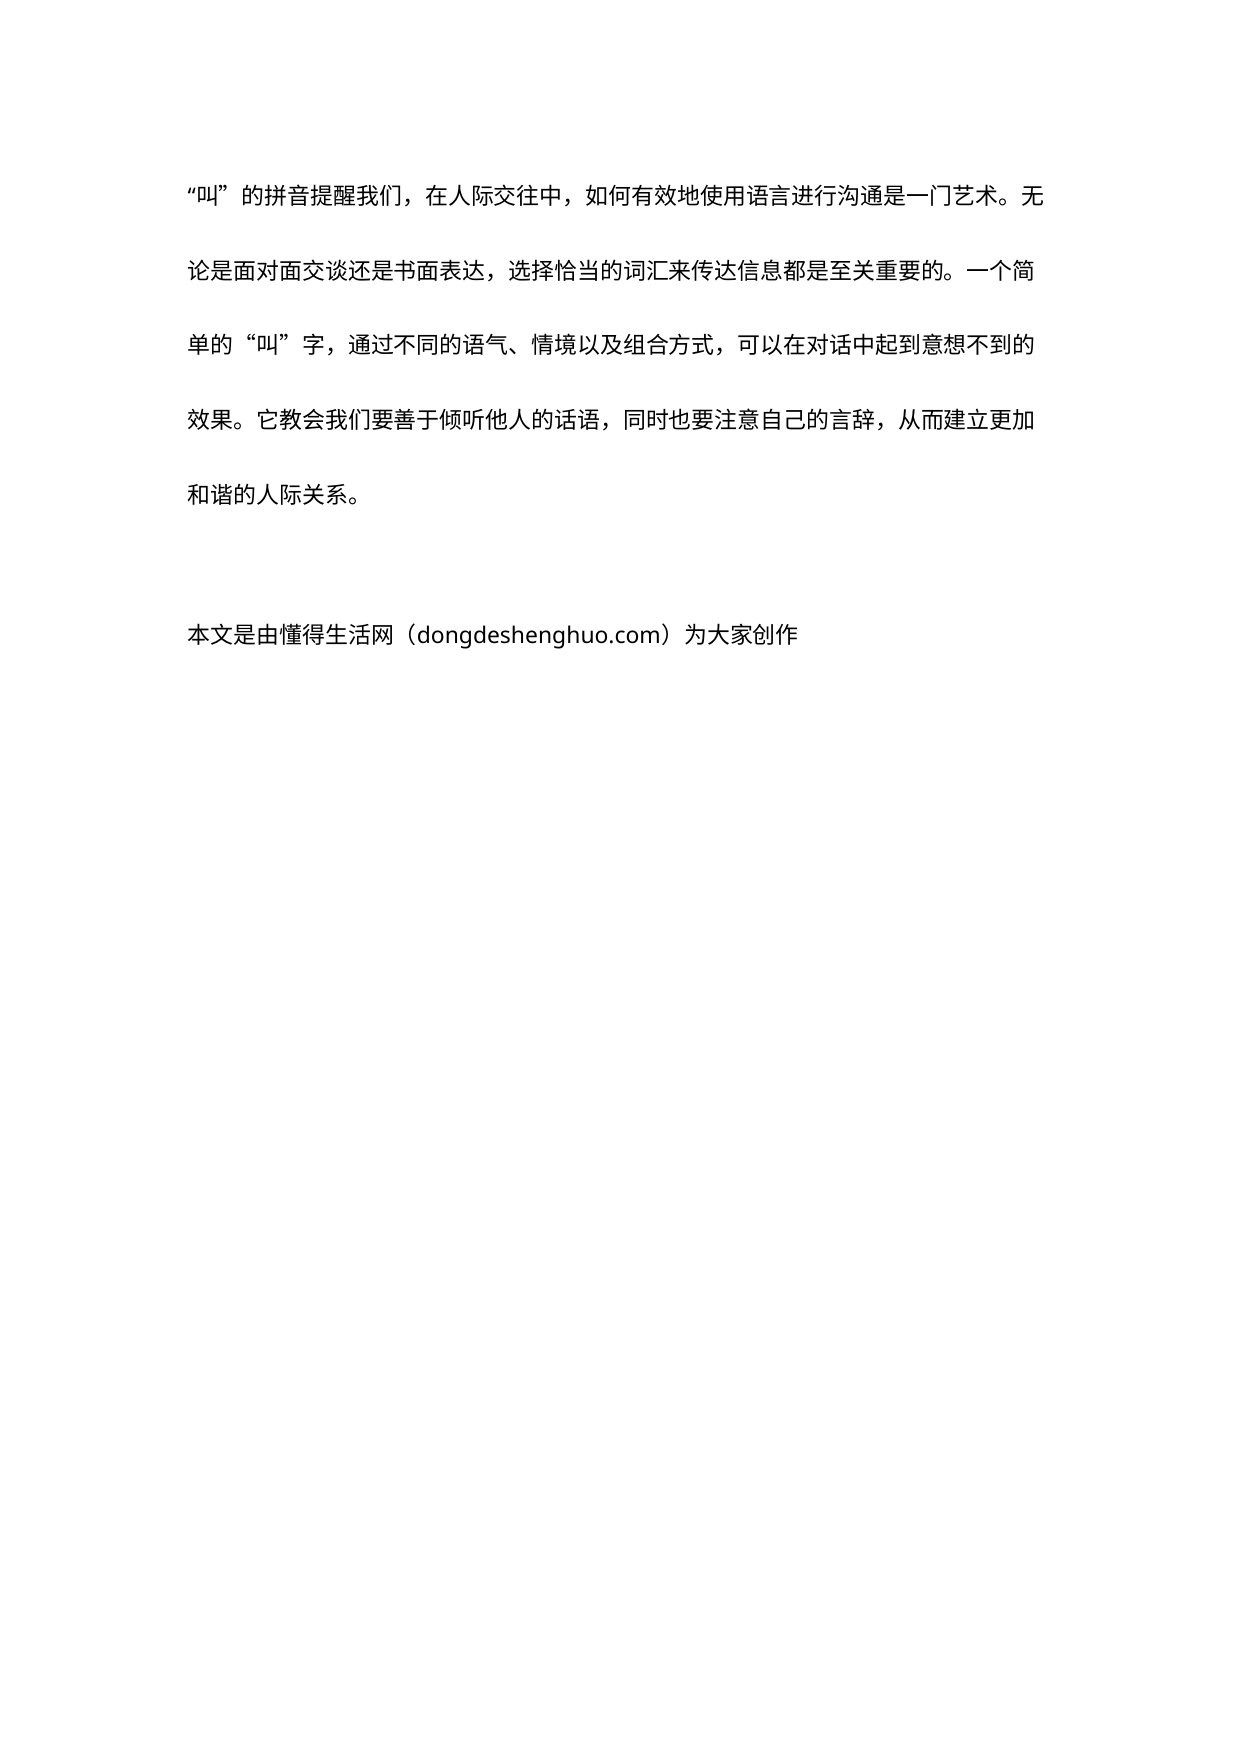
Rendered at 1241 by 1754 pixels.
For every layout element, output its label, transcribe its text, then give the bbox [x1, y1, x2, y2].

text “叫”的拼音提醒我们，在人际交往中，如何有效地使用语言进行沟通是一门艺术。无论是面对面交谈还是书面表达，选择恰当的词汇来传达信息都是至关重要的。一个简单的“叫”字，通过不同的语气、情境以及组合方式，可以在对话中起到意想不到的效果。它教会我们要善于倾听他人的话语，同时也要注意自己的言辞，从而建立更加和谐的人际关系。 [187, 162, 1053, 526]
text 本文是由懂得生活网（dongdeshenghuo.com）为大家创作 [187, 601, 1053, 666]
